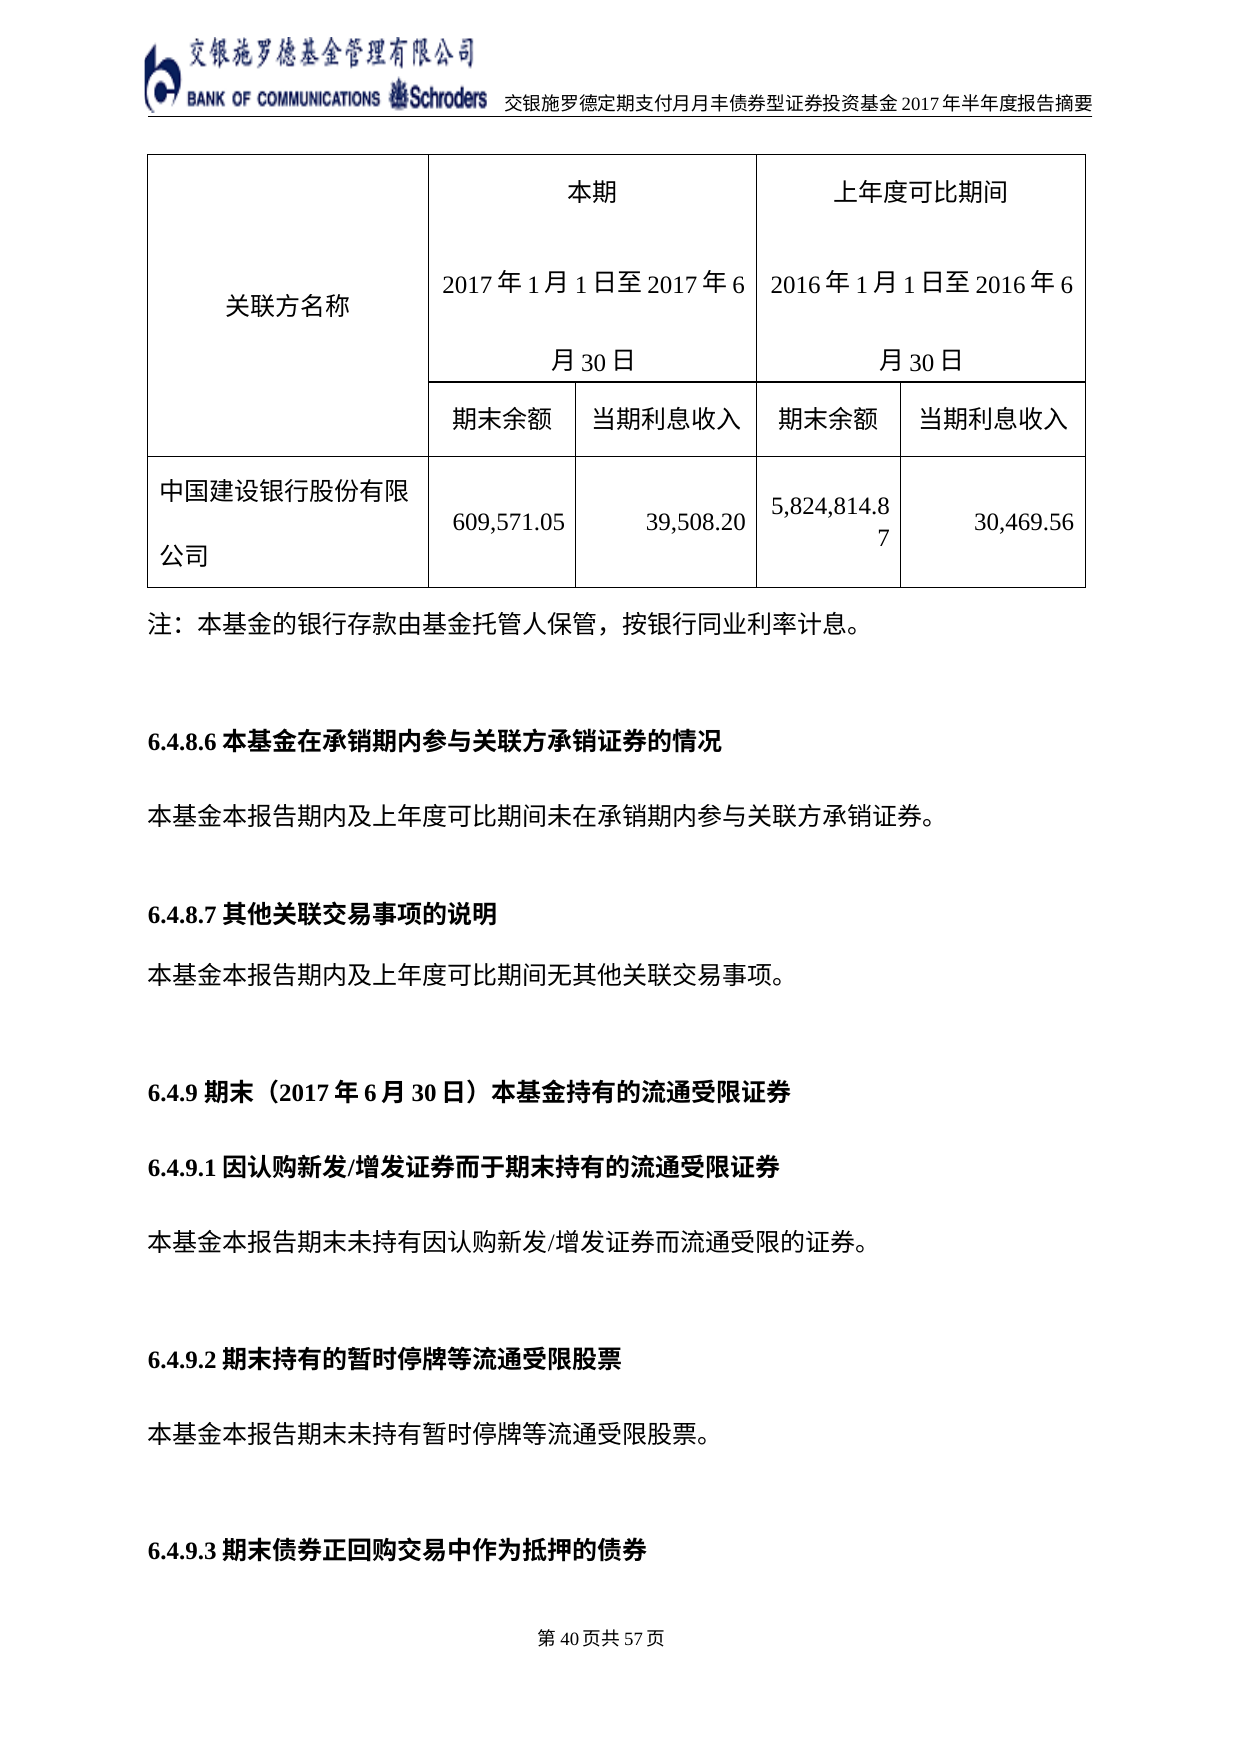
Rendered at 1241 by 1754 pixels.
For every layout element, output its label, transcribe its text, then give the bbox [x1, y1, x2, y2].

table_header 关联方名称 [148, 155, 428, 456]
table_cell 609,571.05 [429, 457, 575, 587]
text 本基金本报告期内及上年度可比期间未在承销期内参与关联方承销证券。 [148, 782, 1092, 847]
text 本基金本报告期末未持有因认购新发/增发证券而流通受限的证券。 [148, 1208, 1092, 1273]
table_cell 5,824,814.87 [757, 457, 900, 587]
text 6.4.9 期末（2017年6月30日）本基金持有的流通受限证券 [148, 1058, 1092, 1123]
text 6.4.9.3 期末债券正回购交易中作为抵押的债券 [148, 1516, 1092, 1581]
text 注：本基金的银行存款由基金托管人保管，按银行同业利率计息。 [148, 591, 1092, 656]
table_cell 当期利息收入 [576, 383, 756, 456]
text 本基金本报告期末未持有暂时停牌等流通受限股票。 [148, 1400, 1092, 1465]
table_cell 中国建设银行股份有限公司 [148, 457, 428, 587]
table_cell 期末余额 [757, 383, 900, 456]
text 本基金本报告期内及上年度可比期间无其他关联交易事项。 [148, 941, 1092, 1006]
picture [144, 37, 487, 113]
table_cell 当期利息收入 [901, 383, 1085, 456]
text 6.4.8.7 其他关联交易事项的说明 [148, 895, 1092, 931]
text 6.4.9.2 期末持有的暂时停牌等流通受限股票 [148, 1325, 1092, 1390]
table_cell 期末余额 [429, 383, 575, 456]
text 6.4.8.6 本基金在承销期内参与关联方承销证券的情况 [148, 707, 1092, 772]
table_cell 30,469.56 [901, 457, 1085, 587]
table_header 本期 2017年1月1日至2017年6月30日 [429, 155, 756, 381]
table_cell 39,508.20 [576, 457, 756, 587]
text 6.4.9.1 因认购新发/增发证券而于期末持有的流通受限证券 [148, 1133, 1092, 1198]
table_header 上年度可比期间 2016年1月1日至2016年6月30日 [757, 155, 1085, 381]
